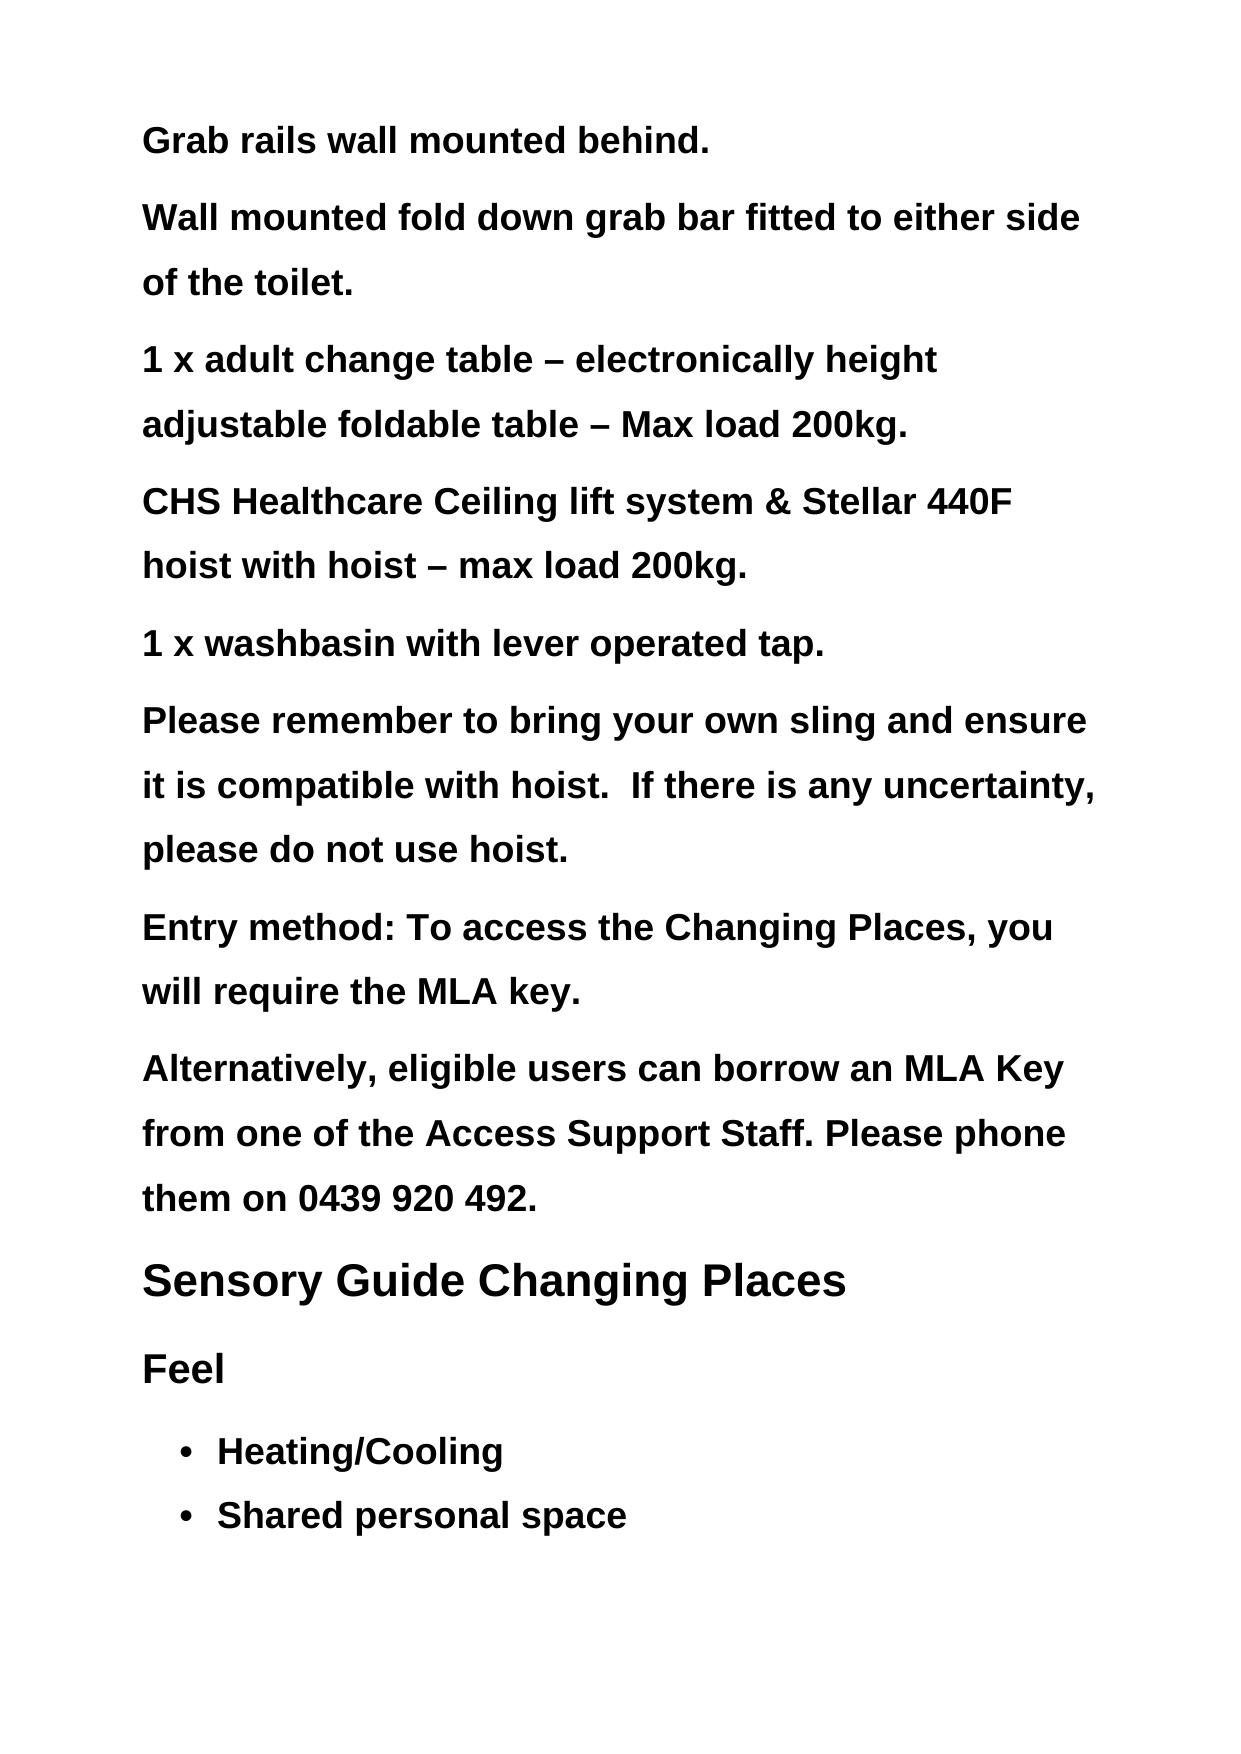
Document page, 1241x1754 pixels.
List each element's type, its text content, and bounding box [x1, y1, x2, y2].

text 1 x washbasin with lever operated tap. [142, 621, 1098, 664]
list Heating/Cooling [179, 1429, 1098, 1472]
text Alternatively, eligible users can borrow an MLA Key from one of the Access Support Staff. Please phone them on 0439 920 492. [142, 1047, 1098, 1219]
text Entry method: To access the Changing Places, you will require the MLA key. [142, 905, 1098, 1012]
subtitle Feel [142, 1345, 1098, 1393]
text Grab rails wall mounted behind. [142, 118, 1098, 161]
text 1 x adult change table – electronically height adjustable foldable table – Max load 200kg. [142, 337, 1098, 445]
text CHS Healthcare Ceiling lift system & Stellar 440F hoist with hoist – max load 200kg. [142, 479, 1098, 587]
text Please remember to bring your own sling and ensure it is compatible with hoist. If there is any uncertainty, please do not use hoist. [142, 698, 1098, 871]
text Wall mounted fold down grab bar fitted to either side of the toilet. [142, 195, 1098, 303]
list Shared personal space [179, 1494, 1098, 1537]
subtitle Sensory Guide Changing Places [142, 1253, 1098, 1306]
